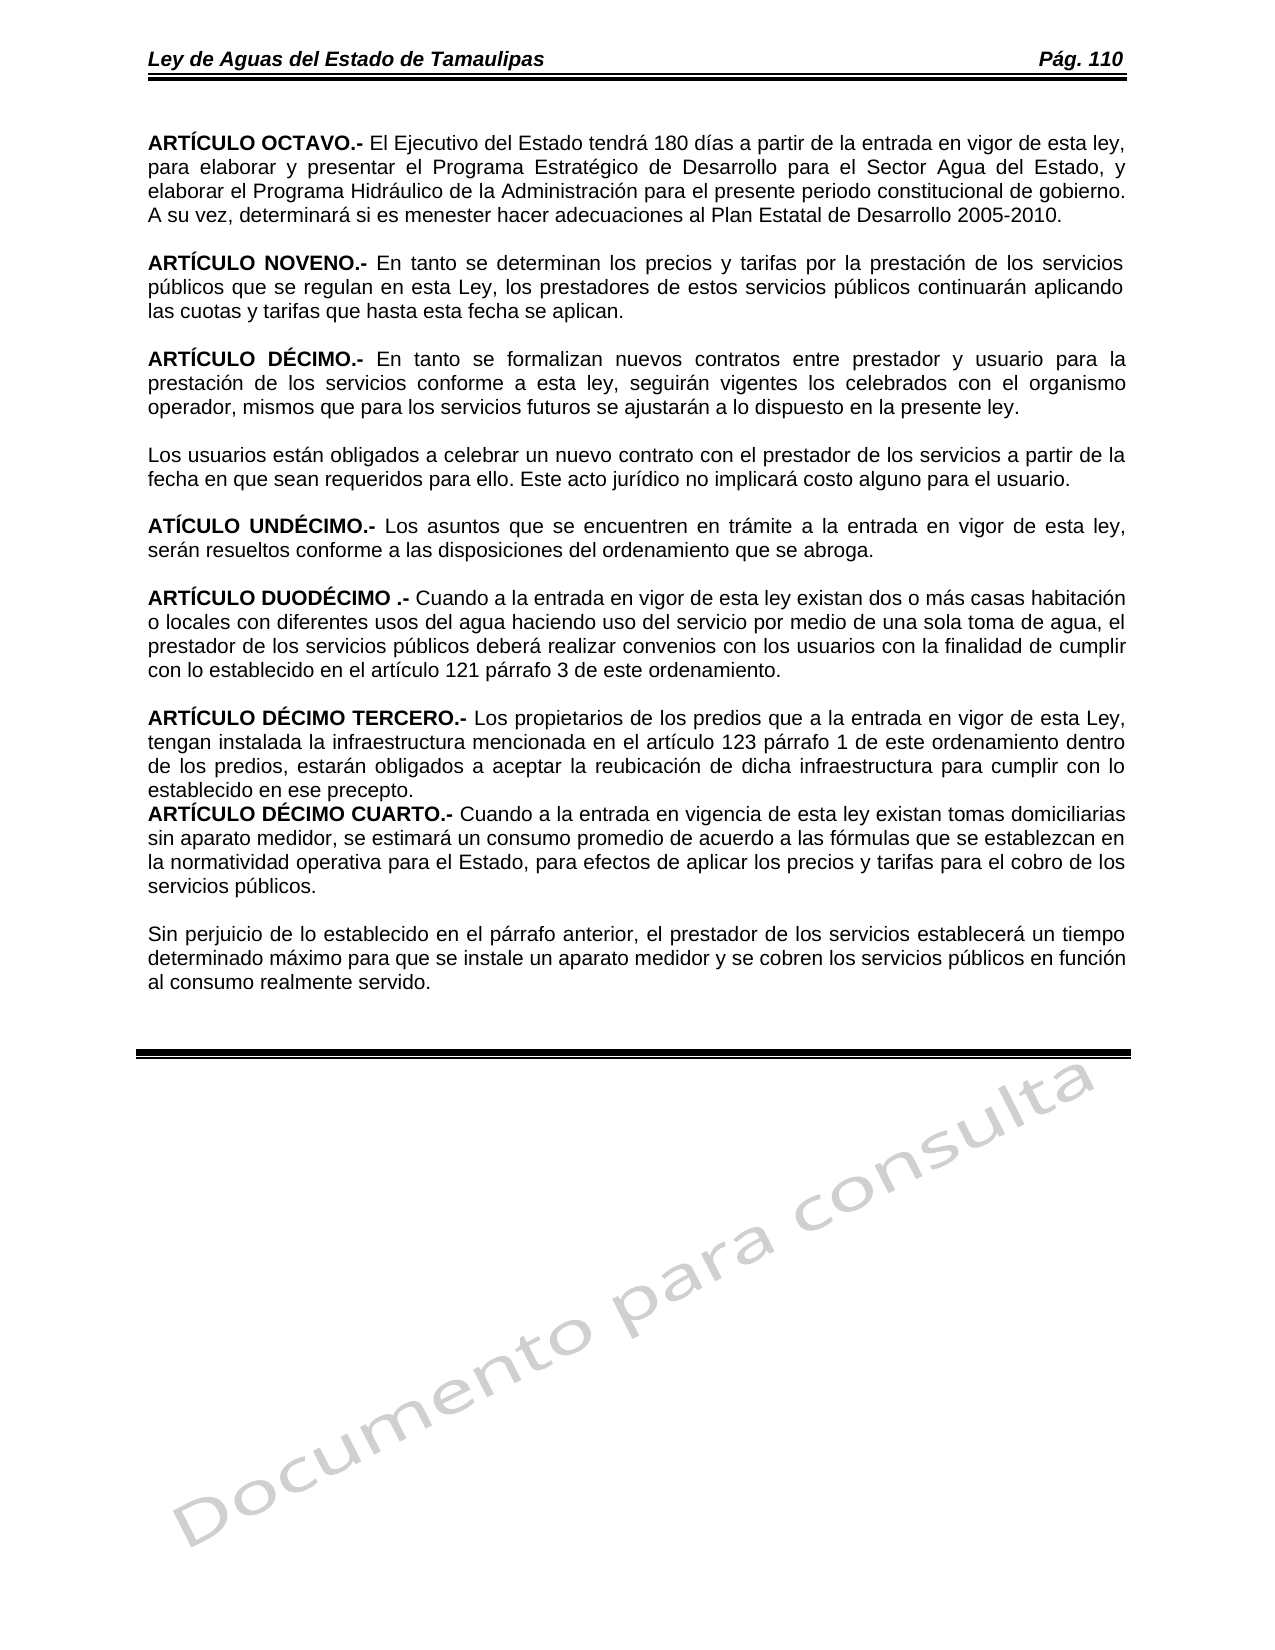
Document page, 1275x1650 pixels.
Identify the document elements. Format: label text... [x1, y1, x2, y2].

text ARTÍCULO DÉCIMO TERCERO.- Los propietarios de los predios que a la entrada en vigor de esta Ley, tengan instalada la infraestructura mencionada en el artículo 123 párrafo 1 de este ordenamiento dentro de los predios, estarán obligados a aceptar la reubicación de dicha infraestructura para cumplir con lo establecido en ese precepto. [148, 706, 1127, 802]
text Los usuarios están obligados a celebrar un nuevo contrato con el prestador de los servicios a partir de la fecha en que sean requeridos para ello. Este acto jurídico no implicará costo alguno para el usuario. [148, 442, 1127, 490]
text ARTÍCULO OCTAVO.- El Ejecutivo del Estado tendrá 180 días a partir de la entrada en vigor de esta ley, para elaborar y presentar el Programa Estratégico de Desarrollo para el Sector Agua del Estado, y elaborar el Programa Hidráulico de para el presente periodo constitucional de gobierno. A su vez, determinará si es menester hacer adecuaciones al Plan Estatal de Desarrollo 2005-2010. [148, 131, 1127, 227]
text ARTÍCULO NOVENO.- En tanto se determinan los precios y tarifas por la prestación de los servicios públicos que se regulan en esta Ley, los prestadores de estos servicios públicos continuarán aplicando las cuotas y tarifas que hasta esta fecha se aplican. [148, 251, 1125, 323]
text ARTÍCULO DÉCIMO.- En tanto se formalizan nuevos contratos entre prestador y usuario para la prestación de los servicios conforme a esta ley, seguirán vigentes los celebrados con el organismo operador, mismos que para los servicios futuros se ajustarán a lo dispuesto en la presente ley. [148, 347, 1127, 418]
text ARTÍCULO DUODÉCIMO .- Cuando a la entrada en vigor de esta ley existan dos o más casas habitación o locales con diferentes usos del agua haciendo uso del servicio por medio de una sola toma de agua, el prestador de los servicios públicos deberá realizar convenios con los usuarios con la finalidad de cumplir con lo establecido en el artículo 121 párrafo 3 de este ordenamiento. [148, 586, 1127, 682]
text ATÍCULO UNDÉCIMO.- Los asuntos que se encuentren en trámite a la entrada en vigor de esta ley, serán resueltos conforme a las disposiciones del ordenamiento que se abroga. [148, 514, 1127, 562]
text ARTÍCULO DÉCIMO CUARTO.- Cuando a la entrada en vigencia de esta ley existan tomas domiciliarias sin aparato medidor, se estimará un consumo promedio de acuerdo a las fórmulas que se establezcan en la normatividad operativa para el Estado, para efectos de aplicar los precios y tarifas para el cobro de los servicios públicos. [148, 802, 1127, 898]
text Sin perjuicio de lo establecido en el párrafo anterior, el prestador de los servicios establecerá un tiempo determinado máximo para que se instale un aparato medidor y se cobren los servicios públicos en función al consumo realmente servido. [148, 922, 1127, 993]
